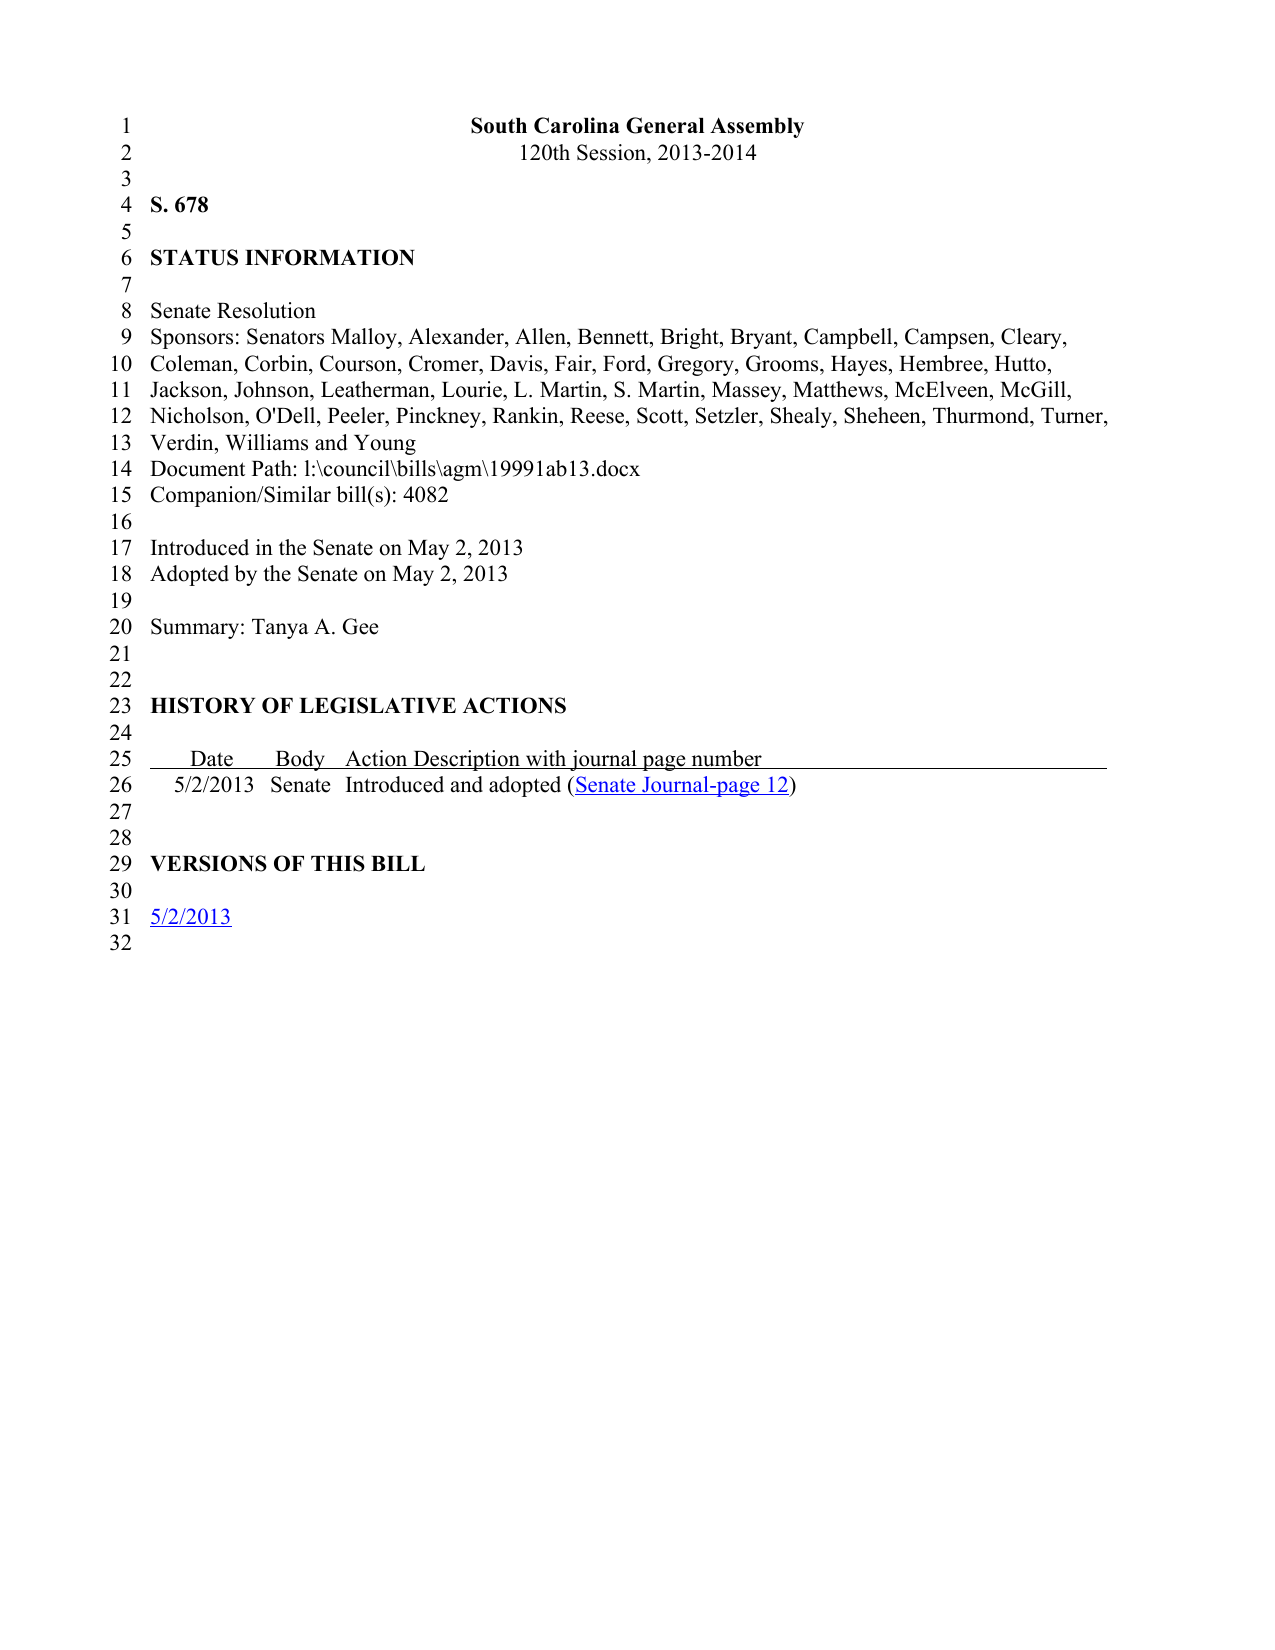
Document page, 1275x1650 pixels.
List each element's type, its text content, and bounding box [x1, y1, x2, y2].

text Document Path: l:\council\bills\agm\19991ab13.docx [150, 455, 1125, 481]
text Senate Resolution [150, 297, 1125, 323]
text Sponsors: Senators Malloy, Alexander, Allen, Bennett, Bright, Bryant, Campbell, Campsen, Cleary, Coleman, Corbin, Courson, Cromer, Davis, Fair, Ford, Gregory, Grooms, Hayes, Hembree, Hutto, Jackson, Johnson, Leatherman, Lourie, L. Martin, S. Martin, Massey, Matthews, McElveen, McGill, Nicholson, O'Dell, Peeler, Pinckney, Rankin, Reese, Scott, Setzler, Shealy, Sheheen, Thurmond, Turner, Verdin, Williams and Young [150, 323, 1125, 455]
text 5/2/2013 [150, 903, 1125, 929]
text 120th Session, 2013-2014 [150, 139, 1125, 165]
text Adopted by the Senate on May 2, 2013 [150, 561, 1125, 587]
text 5/2/2013 Senate Introduced and adopted (Senate Journal-page 12) [150, 771, 1125, 798]
text Introduced in the Senate on May 2, 2013 [150, 534, 1125, 561]
text Summary: Tanya A. Gee [150, 613, 1125, 639]
text HISTORY OF LEGISLATIVE ACTIONS [150, 692, 1125, 719]
text Date Body Action Description with journal page number [150, 745, 1125, 771]
text S. 678 [150, 192, 1125, 218]
text South Carolina General Assembly [150, 112, 1125, 139]
text Companion/Similar bill(s): 4082 [150, 481, 1125, 508]
text STATUS INFORMATION [150, 244, 1125, 271]
text VERSIONS OF THIS BILL [150, 850, 1125, 877]
